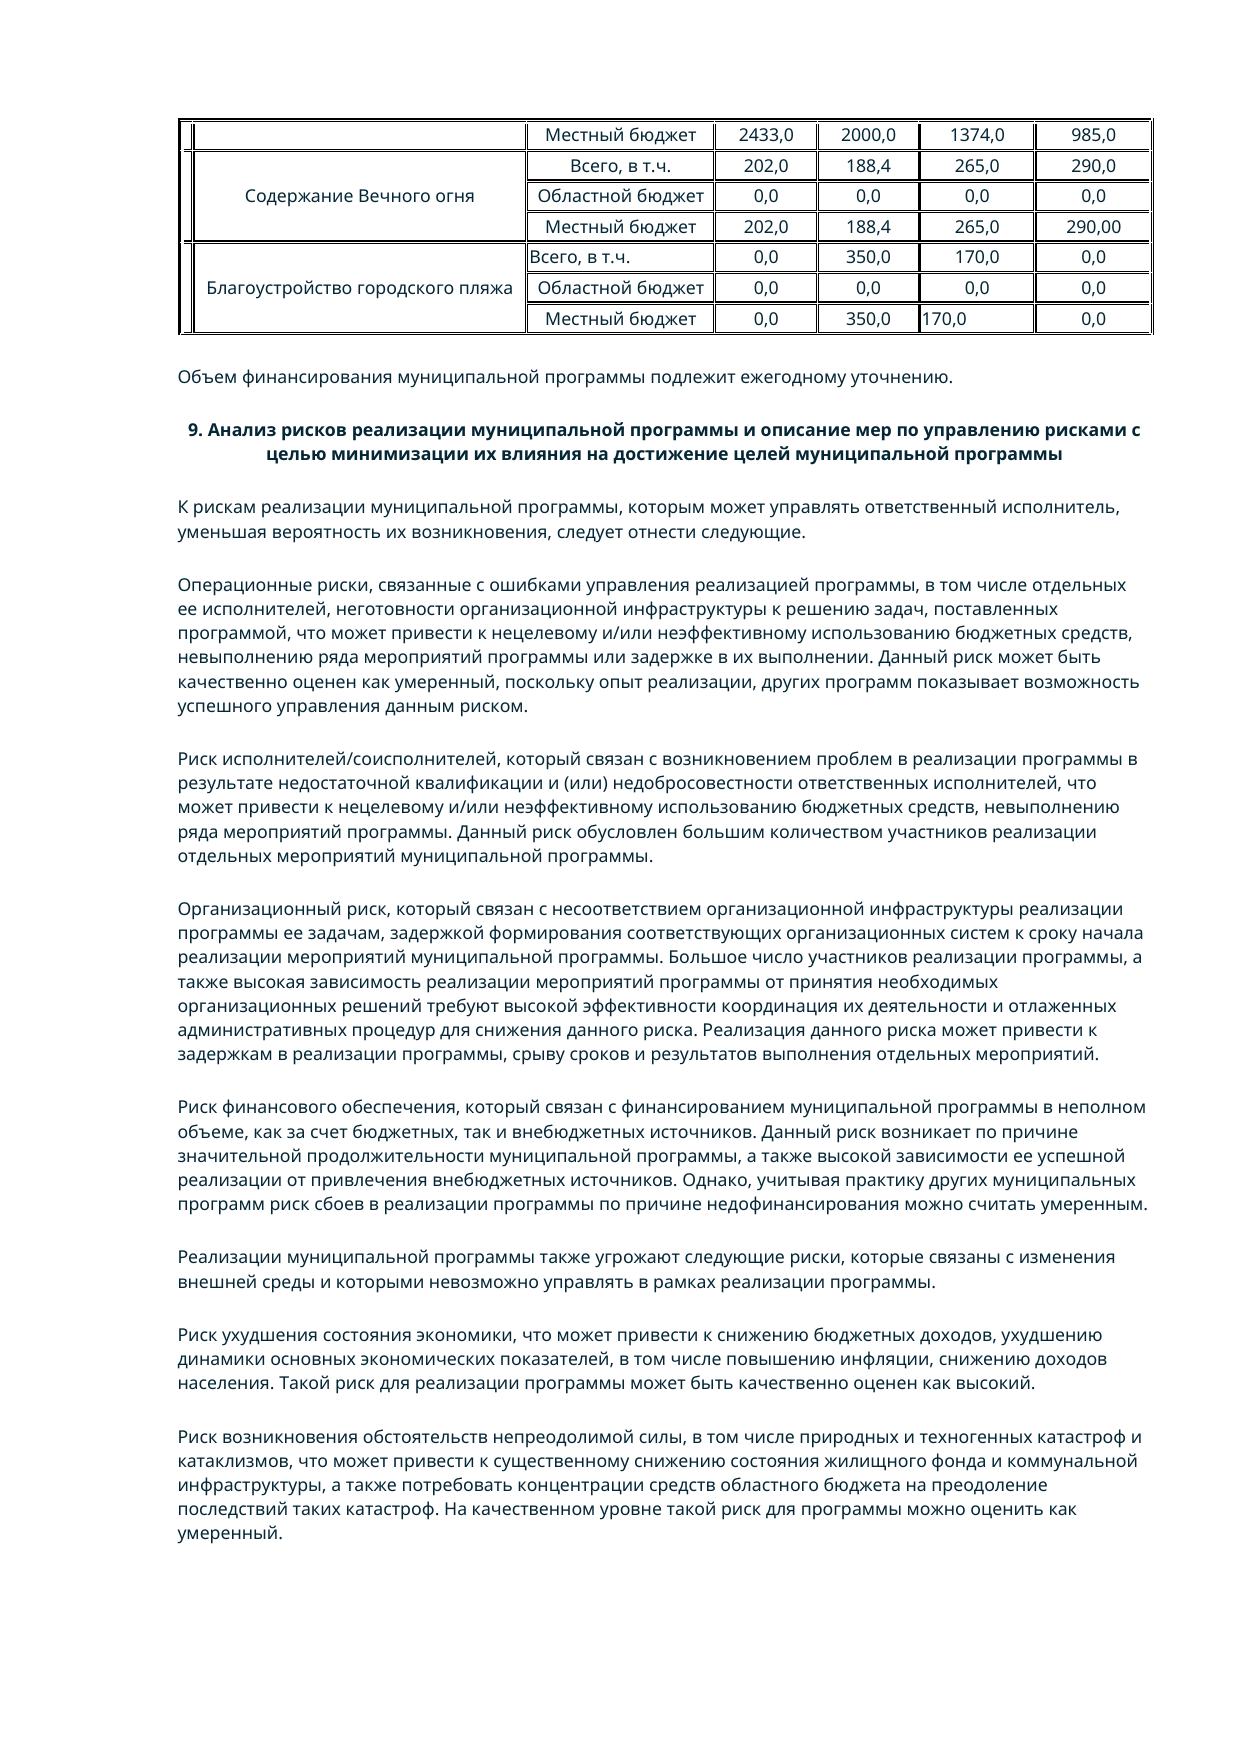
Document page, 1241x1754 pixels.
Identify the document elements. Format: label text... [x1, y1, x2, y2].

table_cell 0,0 [716, 183, 816, 210]
table_cell 170,0 [921, 244, 1033, 271]
table_cell Местный бюджет [528, 213, 713, 240]
table_cell 0,0 [1037, 301, 1151, 332]
table_cell 265,0 [921, 152, 1033, 179]
table_cell 350,0 [819, 244, 918, 271]
text Операционные риски, связанные с ошибками управления реализацией программы, в том числе отдельных ее исполнителей, неготовности организационной инфраструктуры к решению задач, поставленных программой, что может привести к нецелевому и/или неэффективному использованию бюджетных средств, невыполнению ряда мероприятий программы или задержке в их выполнении. Данный риск может быть качественно оценен как умеренный, поскольку опыт реализации, других программ показывает возможность успешного управления данным риском. [177, 572, 1152, 717]
table_cell 0,0 [716, 244, 816, 271]
table_cell 0,0 [819, 183, 918, 210]
table_cell 265,0 [921, 213, 1033, 240]
text 9. Анализ рисков реализации муниципальной программы и описание мер по управлению рисками с целью минимизации их влияния на достижение целей муниципальной программы [177, 417, 1152, 466]
text Организационный риск, который связан с несоответствием организационной инфраструктуры реализации программы ее задачам, задержкой формирования соответствующих организационных систем к сроку начала реализации мероприятий муниципальной программы. Большое число участников реализации программы, а также высокая зависимость реализации мероприятий программы от принятия необходимых организационных решений требуют высокой эффективности координация их деятельности и отлаженных административных процедур для снижения данного риска. Реализация данного риска может привести к задержкам в реализации программы, срыву сроков и результатов выполнения отдельных мероприятий. [177, 897, 1152, 1066]
table_cell Местный бюджет [528, 305, 713, 332]
table_cell Всего, в т.ч. [528, 244, 713, 271]
table_cell 0,0 [819, 274, 918, 301]
text Реализации муниципальной программы также угрожают следующие риски, которые связаны с изменения внешней среды и которыми невозможно управлять в рамках реализации программы. [177, 1245, 1152, 1293]
table_cell 202,0 [716, 152, 816, 179]
text Риск финансового обеспечения, который связан с финансированием муниципальной программы в неполном объеме, как за счет бюджетных, так и внебюджетных источников. Данный риск возникает по причине значительной продолжительности муниципальной программы, а также высокой зависимости ее успешной реализации от привлечения внебюджетных источников. Однако, учитывая практику других муниципальных программ риск сбоев в реализации программы по причине недофинансирования можно считать умеренным. [177, 1095, 1152, 1216]
table_cell 188,4 [819, 213, 918, 240]
table_cell Местный бюджет [527, 122, 714, 149]
table_cell 985,0 [1035, 118, 1152, 149]
table_cell 0,0 [1035, 271, 1152, 301]
table_cell 202,0 [716, 213, 816, 240]
table_cell 188,4 [819, 152, 918, 179]
text Риск ухудшения состояния экономики, что может привести к снижению бюджетных доходов, ухудшению динамики основных экономических показателей, в том числе повышению инфляции, снижению доходов населения. Такой риск для реализации программы может быть качественно оценен как высокий. [177, 1322, 1152, 1395]
table_cell 0,0 [921, 183, 1033, 210]
table_cell 0,0 [716, 274, 816, 301]
table_cell 2000,0 [818, 120, 919, 149]
table_cell Областной бюджет [528, 274, 713, 301]
table_cell 0,0 [1037, 179, 1151, 210]
table_cell [180, 149, 193, 240]
text Риск исполнителей/соисполнителей, который связан с возникновением проблем в реализации программы в результате недостаточной квалификации и (или) недобросовестности ответственных исполнителей, что может привести к нецелевому и/или неэффективному использованию бюджетных средств, невыполнению ряда мероприятий программы. Данный риск обусловлен большим количеством участников реализации отдельных мероприятий муниципальной программы. [177, 747, 1152, 867]
table_cell 0,0 [716, 305, 816, 332]
table_cell [181, 240, 191, 332]
table_cell 2433,0 [715, 122, 817, 149]
table_cell 0,0 [1037, 240, 1151, 271]
table_cell 170,0 [921, 305, 1033, 332]
table_cell 0,0 [921, 274, 1033, 301]
text Объем финансирования муниципальной программы подлежит ежегодному уточнению. [177, 364, 1152, 388]
table_cell Благоустройство городского пляжа [195, 244, 525, 332]
text Риск возникновения обстоятельств непреодолимой силы, в том числе природных и техногенных катастроф и катаклизмов, что может привести к существенному снижению состояния жилищного фонда и коммунальной инфраструктуры, а также потребовать концентрации средств областного бюджета на преодоление последствий таких катастроф. На качественном уровне такой риск для программы можно оценить как умеренный. [177, 1424, 1152, 1545]
text К рискам реализации муниципальной программы, которым может управлять ответственный исполнитель, уменьшая вероятность их возникновения, следует отнести следующие. [177, 495, 1152, 543]
table_cell Содержание Вечного огня [195, 152, 525, 240]
table_cell Всего, в т.ч. [528, 152, 713, 179]
table_cell Областной бюджет [528, 183, 713, 210]
table_cell 290,0 [1035, 149, 1152, 179]
table_cell 1374,0 [919, 120, 1035, 149]
table_cell 290,00 [1035, 210, 1152, 240]
table_cell 350,0 [819, 305, 918, 332]
